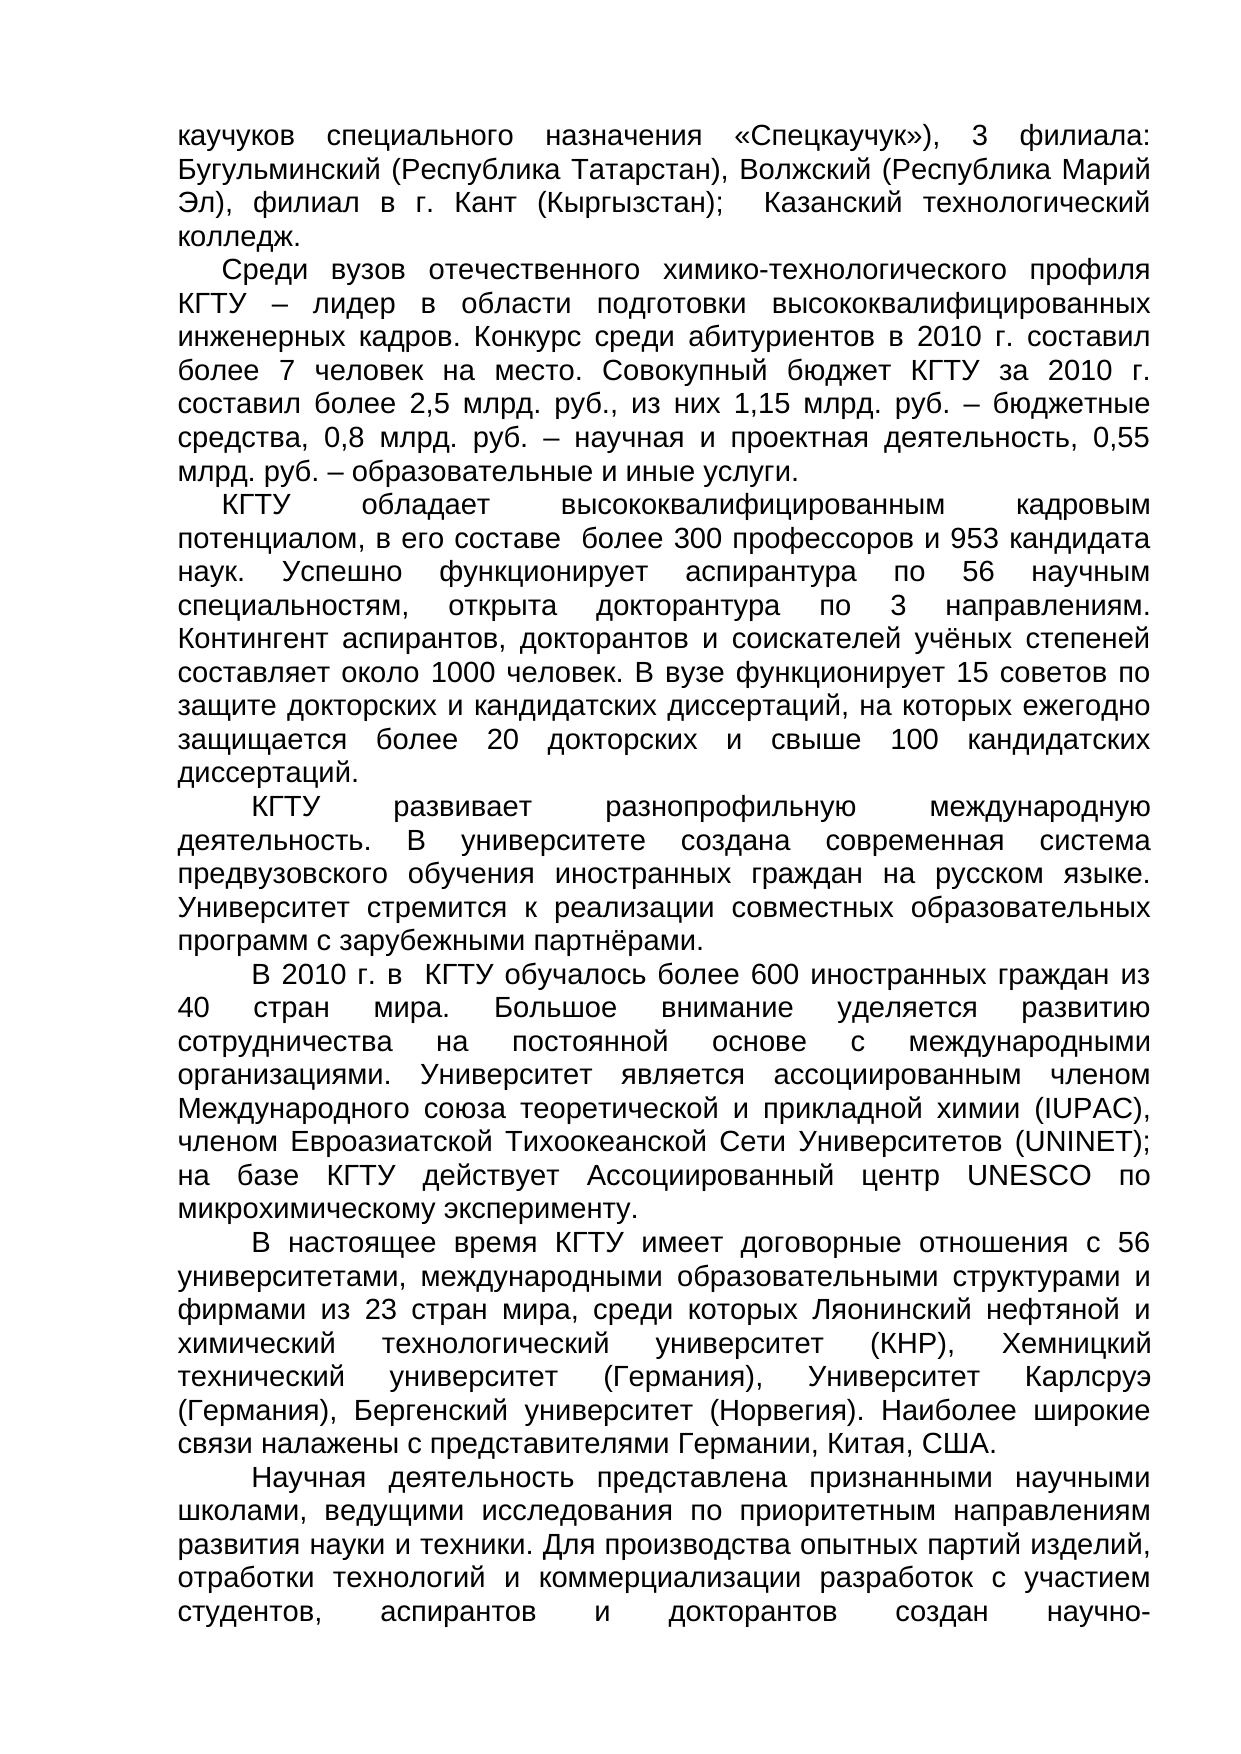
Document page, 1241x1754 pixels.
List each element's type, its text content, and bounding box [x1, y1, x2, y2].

text КГТУ развивает разнопрофильную международную деятельность. В университете создана современная система предвузовского обучения иностранных граждан на русском языке. Университет стремится к реализации совместных образовательных программ с зарубежными партнёрами. [177, 789, 1152, 957]
text В . в КГТУ обучалось более 600 иностранных граждан из 40 стран мира. Большое внимание уделяется развитию сотрудничества на постоянной основе с международными организациями. Университет является ассоциированным членом Международного союза теоретической и прикладной химии (IUPAC), членом Евроазиатской Тихоокеанской Сети Университетов (UNINET); на базе КГТУ действует Ассоциированный центр UNESCO по микрохимическому эксперименту. [177, 957, 1152, 1225]
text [177, 1460, 1152, 1627]
text КГТУ обладает высококвалифицированным кадровым потенциалом, в его составе более 300 профессоров и 953 кандидата наук. Успешно функционирует аспирантура по 56 научным специальностям, открыта докторантура по 3 направлениям. Контингент аспирантов, докторантов и соискателей учёных степеней составляет около 1000 человек. В вузе функционирует 15 советов по защите докторских и кандидатских диссертаций, на которых ежегодно защищается более 20 докторских и свыше 100 кандидатских диссертаций. [177, 487, 1152, 789]
text Среди вузов отечественного химико-технологического профиля КГТУ – лидер в области подготовки высококвалифицированных инженерных кадров. Конкурс среди абитуриентов в . составил более 7 человек на место. Совокупный бюджет КГТУ за . составил более 2,5 млрд. руб., из них 1,15 млрд. руб. – бюджетные средства, 0,8 млрд. руб. – научная и проектная деятельность, 0,55 млрд. руб. – образовательные и иные услуги. [177, 252, 1152, 487]
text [177, 118, 1152, 252]
text В настоящее время КГТУ имеет договорные отношения с 56 университетами, международными образовательными структурами и фирмами из 23 стран мира, среди которых Ляонинский нефтяной и химический технологический университет (КНР), Хемницкий технический университет (Германия), Университет Карлсруэ (Германия), Бергенский университет (Норвегия). Наиболее широкие связи налажены с представителями Германии, Китая, США. [177, 1225, 1152, 1460]
